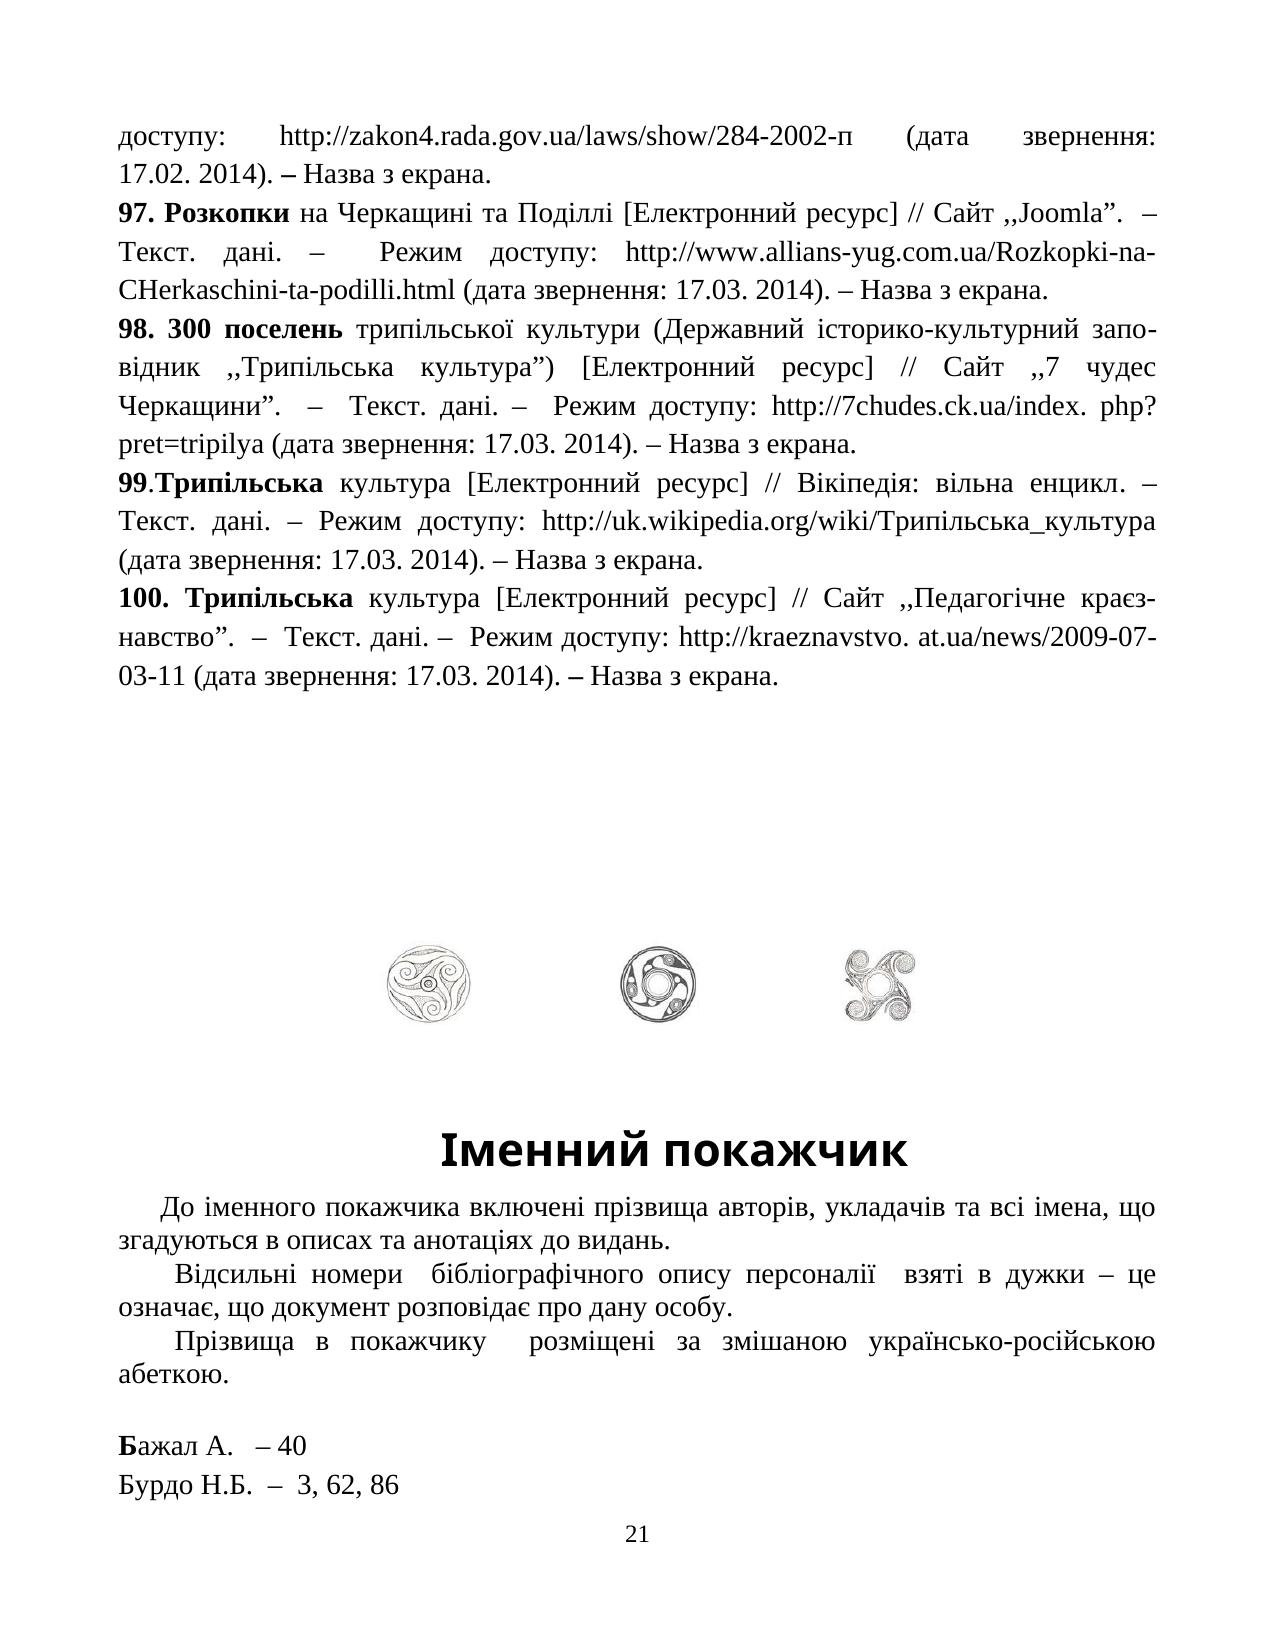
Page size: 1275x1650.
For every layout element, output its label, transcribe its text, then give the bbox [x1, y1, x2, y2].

text Іменний покажчик [118, 1117, 1157, 1179]
text Бурдо Н.Б. – 3, 62, 86 [118, 1467, 1157, 1501]
picture [841, 941, 921, 1025]
text 98. 300 поселень трипільської культури (Державний історико-культурний запо- відник ,,Трипільська культура”) [Електронний ресурс] // Сайт ,,7 чудес Черкащини”. – Текст. дані. – Режим доступу: http://7chudes.ck.ua/index. php?pret=tripilya (дата звернення: 17.03. 2014). – Назва з екрана. [118, 311, 1157, 460]
picture [380, 941, 472, 1025]
text 97. Розкопки на Черкащині та Поділлі [Електронний ресурс] // Сайт ,,Joomla”. – Текст. дані. – Режим доступу: http://www.allians-yug.com.ua/Rozkopki-na-CHerkaschini-ta-podilli.html (дата звернення: 17.03. 2014). – Назва з екрана. [118, 195, 1157, 306]
text 99.Трипільська культура [Електронний ресурс] // Вікіпедія: вільна енцикл. – Текст. дані. – Режим доступу: http://uk.wikipedia.org/wiki/Трипільська_культура (дата звернення: 17.03. 2014). – Назва з екрана. [118, 465, 1157, 576]
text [118, 118, 1157, 190]
picture [618, 941, 699, 1025]
text До іменного покажчика включені прізвища авторів, укладачів та всі імена, що згадуються в описах та анотаціях до видань. [118, 1189, 1157, 1256]
text Відсильні номери бібліографічного опису персоналії взяті в дужки – це означає, що документ розповідає про дану особу. [118, 1256, 1157, 1323]
text 100. Трипільська культура [Електронний ресурс] // Сайт ,,Педагогічне краєз- навство”. – Текст. дані. – Режим доступу: http://kraeznavstvo. at.ua/news/2009-07-03-11 (дата звернення: 17.03. 2014). – Назва з екрана. [118, 581, 1157, 691]
text Бажал А. – 40 [118, 1428, 1157, 1462]
text Прізвища в покажчику розміщені за змішаною українсько-російською абеткою. [118, 1323, 1157, 1390]
